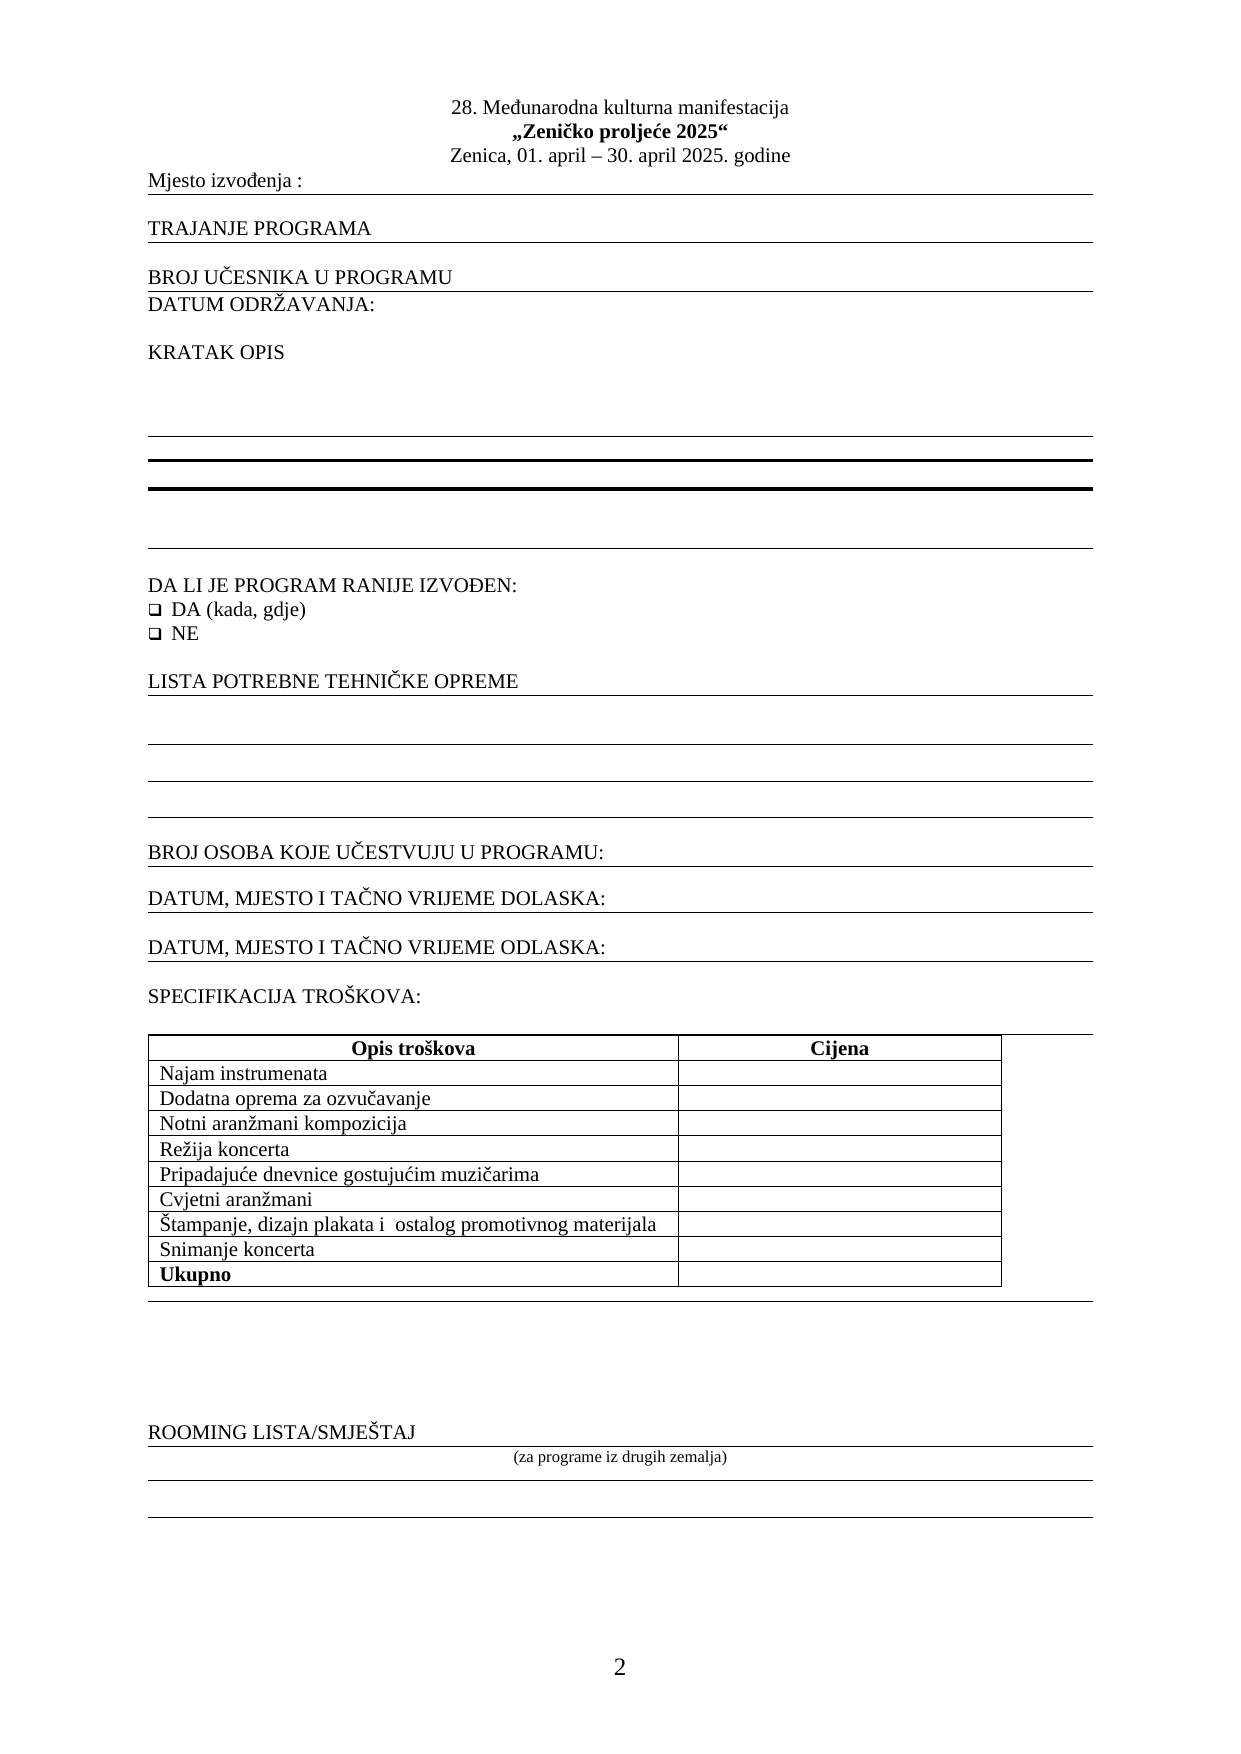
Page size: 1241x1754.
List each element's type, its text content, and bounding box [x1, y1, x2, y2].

table_cell Režija koncerta [149, 1136, 678, 1161]
list DA (kada, gdje) [148, 597, 1093, 621]
text KRATAK OPIS [148, 340, 1093, 364]
text BROJ UČESNIKA U PROGRAMU [148, 265, 1093, 291]
text LISTA POTREBNE TEHNIČKE OPREME [148, 669, 1093, 695]
table_cell [679, 1136, 1001, 1161]
text DATUM, MJESTO I TAČNO VRIJEME ODLASKA: [148, 935, 1093, 961]
list NE [148, 621, 1093, 645]
text DATUM, MJESTO I TAČNO VRIJEME DOLASKA: [148, 886, 1093, 912]
text DATUM ODRŽAVANJA: [148, 292, 1093, 316]
text Mjesto izvođenja : [148, 167, 1093, 194]
table_cell [679, 1086, 1001, 1110]
text SPECIFIKACIJA TROŠKOVA: [148, 984, 1093, 1008]
table_cell [679, 1187, 1001, 1211]
text (za programe iz drugih zemalja) [148, 1447, 1093, 1466]
table_cell [679, 1111, 1001, 1135]
text ROOMING LISTA/SMJEŠTAJ [148, 1420, 1093, 1446]
table_cell Notni aranžmani kompozicija [149, 1111, 678, 1135]
table_cell Cvjetni aranžmani [149, 1187, 678, 1211]
table_cell Štampanje, dizajn plakata i ostalog promotivnog materijala [149, 1212, 678, 1236]
table_cell Pripadajuće dnevnice gostujućim muzičarima [149, 1162, 678, 1186]
text TRAJANJE PROGRAMA [148, 216, 1093, 242]
table_cell Ukupno [149, 1262, 678, 1286]
table_header Opis troškova [149, 1036, 678, 1060]
table_cell Snimanje koncerta [149, 1237, 678, 1261]
text DA LI JE PROGRAM RANIJE IZVOĐEN: [148, 573, 1093, 597]
table_cell [679, 1061, 1001, 1085]
table_cell [679, 1262, 1001, 1286]
table_cell [679, 1162, 1001, 1186]
table_header Cijena [679, 1036, 1001, 1060]
table_cell Dodatna oprema za ozvučavanje [149, 1086, 678, 1110]
text BROJ OSOBA KOJE UČESTVUJU U PROGRAMU: [148, 840, 1093, 866]
table_cell [679, 1212, 1001, 1236]
table_cell [679, 1237, 1001, 1261]
table_cell Najam instrumenata [149, 1061, 678, 1085]
